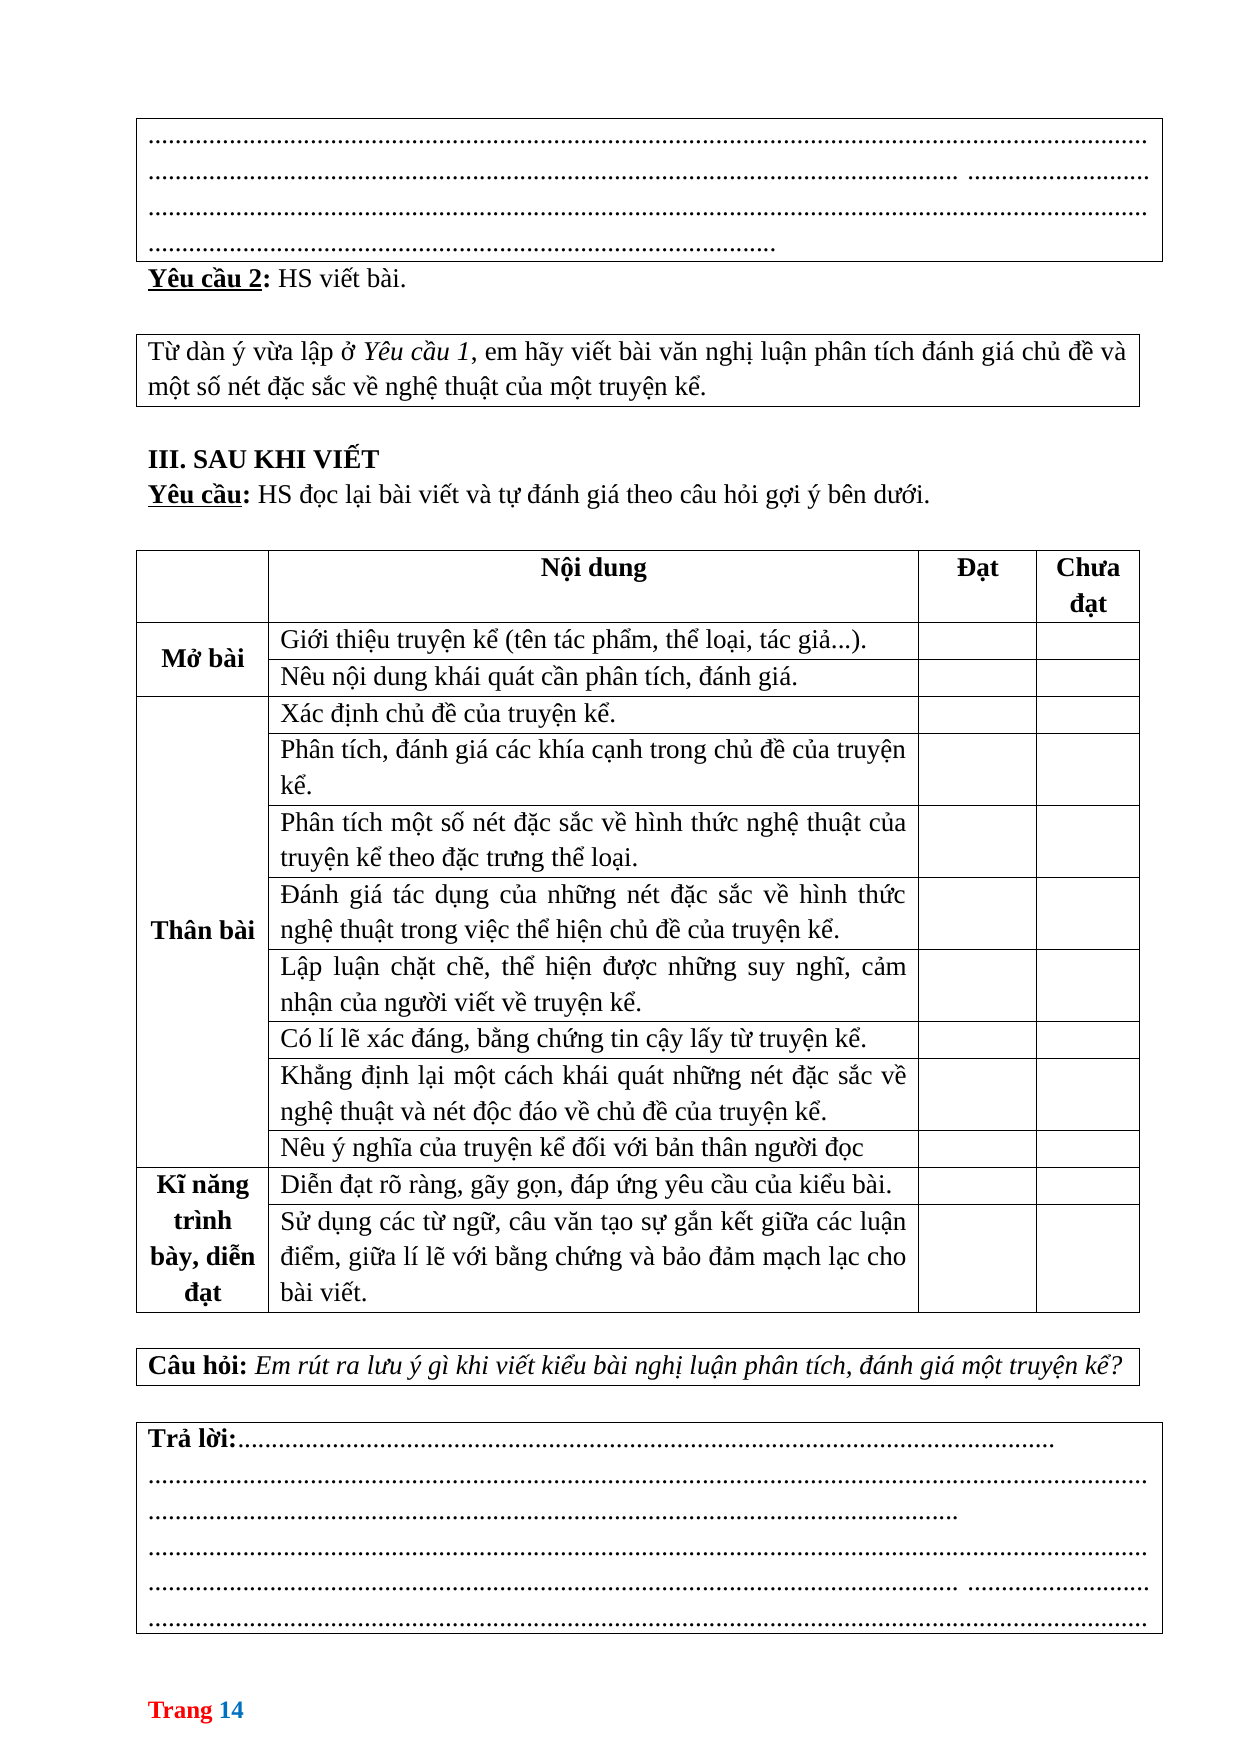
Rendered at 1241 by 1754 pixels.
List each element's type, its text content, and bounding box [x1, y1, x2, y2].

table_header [137, 119, 1162, 261]
table_cell [1037, 734, 1139, 804]
table_cell [1037, 806, 1139, 877]
table_cell Phân tích, đánh giá các khía cạnh trong chủ đề của truyện kể. [269, 734, 918, 804]
table_cell Diễn đạt rõ ràng, gãy gọn, đáp ứng yêu cầu của kiểu bài. [269, 1168, 918, 1204]
table_header [137, 551, 268, 622]
table_header Nội dung [269, 551, 918, 622]
table_cell [919, 1059, 1036, 1130]
table_header Câu hỏi: Em rút ra lưu ý gì khi viết kiểu bài nghị luận phân tích, đánh giá một truyện kể? [137, 1349, 1139, 1385]
text III. SAU KHI VIẾT [148, 443, 1152, 474]
text Yêu cầu: HS đọc lại bài viết và tự đánh giá theo câu hỏi gợi ý bên dưới. [148, 478, 1152, 509]
table_cell Thân bài [137, 697, 268, 1167]
table_cell [919, 623, 1036, 659]
table_cell [1037, 1168, 1139, 1204]
table_cell [919, 734, 1036, 804]
table_cell Kĩ năng trình bày, diễn đạt [137, 1168, 268, 1312]
table_cell [919, 1131, 1036, 1167]
table_cell Có lí lẽ xác đáng, bằng chứng tin cậy lấy từ truyện kể. [269, 1022, 918, 1058]
table_cell Đánh giá tác dụng của những nét đặc sắc về hình thức nghệ thuật trong việc thể hiện chủ đề của truyện kể. [269, 878, 918, 949]
table_cell [919, 660, 1036, 696]
table_cell Xác định chủ đề của truyện kể. [269, 697, 918, 732]
table_cell [919, 697, 1036, 732]
table_cell [1037, 623, 1139, 659]
table_cell Sử dụng các từ ngữ, câu văn tạo sự gắn kết giữa các luận điểm, giữa lí lẽ với bằng chứng và bảo đảm mạch lạc cho bài viết. [269, 1205, 918, 1312]
table_cell [1037, 950, 1139, 1021]
text Yêu cầu 2: HS viết bài. [148, 262, 1152, 293]
table_cell [1037, 878, 1139, 949]
table_header Đạt [919, 551, 1036, 622]
table_header Từ dàn ý vừa lập ở Yêu cầu 1, em hãy viết bài văn nghị luận phân tích đánh giá chủ đề và một số nét đặc sắc về nghệ thuật của một truyện kể. [137, 335, 1139, 406]
table_cell Phân tích một số nét đặc sắc về hình thức nghệ thuật của truyện kể theo đặc trưng thể loại. [269, 806, 918, 877]
table_cell [1037, 1022, 1139, 1058]
table_cell Mở bài [137, 623, 268, 696]
table_cell Giới thiệu truyện kể (tên tác phẩm, thể loại, tác giả...). [269, 623, 918, 659]
table_cell [1037, 1131, 1139, 1167]
table_cell [1037, 1205, 1139, 1312]
table_header Chưa đạt [1037, 551, 1139, 622]
table_cell [919, 950, 1036, 1021]
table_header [137, 1423, 1162, 1632]
table_cell [919, 806, 1036, 877]
table_cell Khẳng định lại một cách khái quát những nét đặc sắc về nghệ thuật và nét độc đáo về chủ đề của truyện kể. [269, 1059, 918, 1130]
table_cell Nêu ý nghĩa của truyện kể đối với bản thân người đọc [269, 1131, 918, 1167]
table_cell [919, 1022, 1036, 1058]
table_cell [919, 1168, 1036, 1204]
table_cell [919, 1205, 1036, 1312]
table_cell Lập luận chặt chẽ, thể hiện được những suy nghĩ, cảm nhận của người viết về truyện kể. [269, 950, 918, 1021]
table_cell [919, 878, 1036, 949]
table_cell [1037, 660, 1139, 696]
table_cell [1037, 1059, 1139, 1130]
table_cell Nêu nội dung khái quát cần phân tích, đánh giá. [269, 660, 918, 696]
table_cell [1037, 697, 1139, 732]
